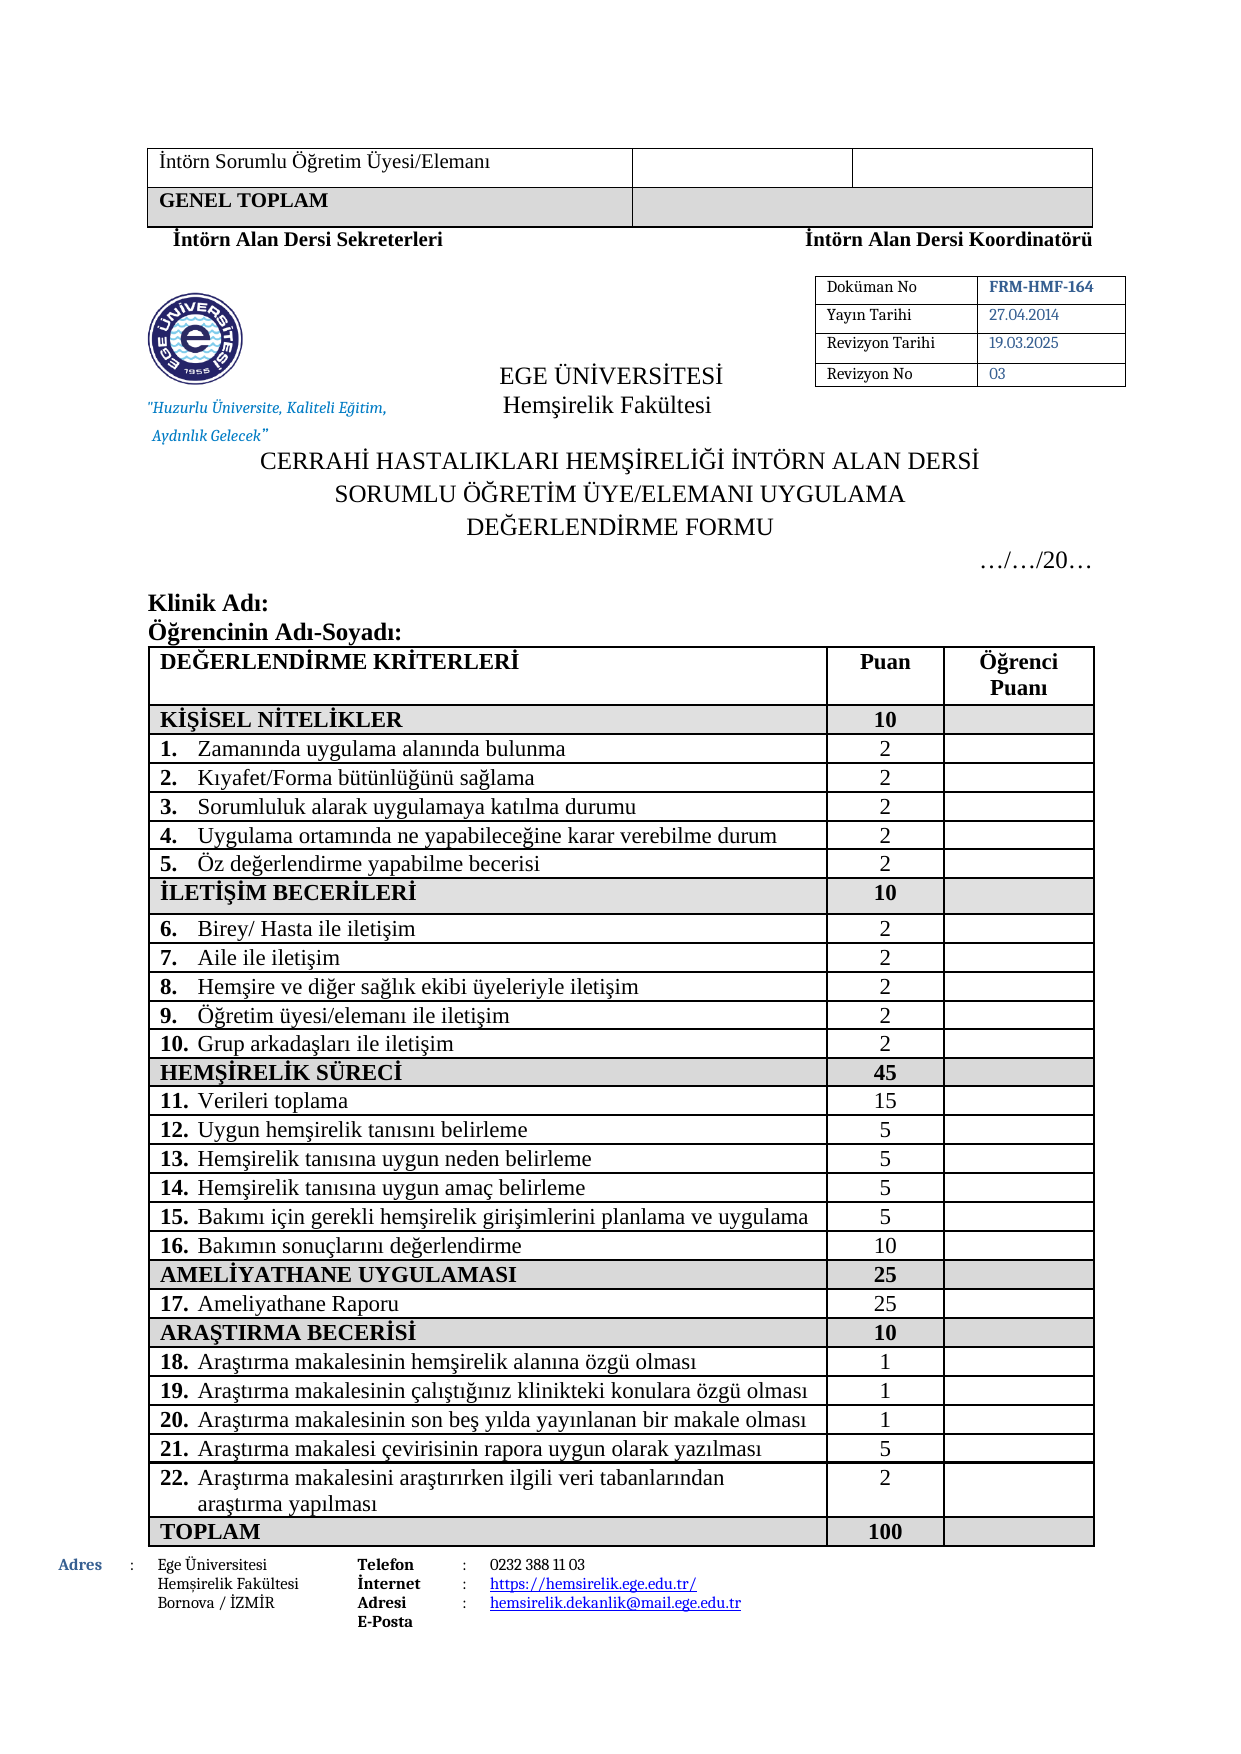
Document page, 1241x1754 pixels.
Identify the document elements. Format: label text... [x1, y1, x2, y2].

table_cell 2 [828, 915, 943, 942]
table_cell [945, 1145, 1093, 1172]
table_cell Verileri toplama [150, 1087, 826, 1114]
table_cell 03 [978, 364, 1125, 386]
table_cell 2 [828, 1464, 943, 1516]
table_cell Ameliyathane Raporu [150, 1290, 826, 1317]
table_cell Araştırma makalesinin son beş yılda yayınlanan bir makale olması [150, 1406, 826, 1432]
table_cell [945, 850, 1093, 877]
table_cell 2 [828, 1030, 943, 1057]
table_cell Revizyon No [816, 364, 977, 386]
text Aydınlık Gelecek” [148, 425, 1093, 446]
table_cell Aile ile iletişim [150, 944, 826, 971]
table_cell [945, 915, 1093, 942]
table_cell Araştırma makalesi çevirisinin rapora uygun olarak yazılması [150, 1435, 826, 1461]
table_cell 27.04.2014 [978, 305, 1125, 333]
table_cell 5 [828, 1145, 943, 1172]
table_cell [945, 1518, 1093, 1545]
table_cell Sorumluluk alarak uygulamaya katılma durumu [150, 793, 826, 820]
table_cell Kıyafet/Forma bütünlüğünü sağlama [150, 764, 826, 791]
text Öğrencinin Adı-Soyadı: [148, 617, 1093, 646]
table_cell Öğretim üyesi/elemanı ile iletişim [150, 1002, 826, 1028]
table_cell Öz değerlendirme yapabilme becerisi [150, 850, 826, 877]
table_cell [945, 1087, 1093, 1114]
table_cell 5 [828, 1116, 943, 1143]
picture [147, 292, 243, 385]
table_cell AMELİYATHANE UYGULAMASI [150, 1261, 826, 1288]
table_cell 45 [828, 1059, 943, 1085]
table_cell [945, 1435, 1093, 1461]
table_cell Revizyon Tarihi [816, 334, 977, 363]
table_cell [945, 944, 1093, 971]
table_cell [945, 1030, 1093, 1057]
table_cell HEMŞİRELİK SÜRECİ [150, 1059, 826, 1085]
text …/…/20… [148, 545, 1093, 574]
table_cell Birey/ Hasta ile iletişim [150, 915, 826, 942]
text CERRAHİ HASTALIKLARI HEMŞİRELİĞİ İNTÖRN ALAN DERSİ [148, 446, 1093, 475]
table_cell [945, 1464, 1093, 1516]
table_cell Bakımın sonuçlarını değerlendirme [150, 1232, 826, 1259]
table_cell 2 [828, 973, 943, 1000]
table_cell [633, 188, 1092, 226]
table_cell [945, 1002, 1093, 1028]
table_cell [945, 822, 1093, 848]
table_cell Araştırma makalesinin çalıştığınız klinikteki konulara özgü olması [150, 1377, 826, 1403]
table_header Öğrenci Puanı [945, 648, 1093, 704]
table_cell 5 [828, 1174, 943, 1201]
table_cell Uygulama ortamında ne yapabileceğine karar verebilme durum [150, 822, 826, 848]
table_cell [945, 1261, 1093, 1288]
table_header DEĞERLENDİRME KRİTERLERİ [150, 648, 826, 704]
table_cell [945, 1377, 1093, 1403]
table_cell ARAŞTIRMA BECERİSİ [150, 1319, 826, 1346]
table_cell 15 [828, 1087, 943, 1114]
table_cell 1 [828, 1406, 943, 1432]
text EGE ÜNİVERSİTESİ [148, 292, 1093, 390]
table_cell 2 [828, 735, 943, 762]
table_cell [945, 1232, 1093, 1259]
table_cell 2 [828, 822, 943, 848]
table_cell 1 [828, 1377, 943, 1403]
table_cell Hemşire ve diğer sağlık ekibi üyeleriyle iletişim [150, 973, 826, 1000]
text "Huzurlu Üniversite, Kaliteli Eğitim, Hemşirelik Fakültesi [146, 390, 1240, 419]
table_cell [945, 735, 1093, 762]
table_cell 5 [828, 1203, 943, 1230]
table_cell Zamanında uygulama alanında bulunma [150, 735, 826, 762]
table_cell KİŞİSEL NİTELİKLER [150, 706, 826, 733]
table_header Doküman No [816, 277, 977, 304]
text İntörn Alan Dersi Sekreterleri İntörn Alan Dersi Koordinatörü [148, 228, 1093, 251]
table_cell [945, 1348, 1093, 1374]
table_cell 2 [828, 944, 943, 971]
table_cell Hemşirelik tanısına uygun amaç belirleme [150, 1174, 826, 1201]
table_cell 25 [828, 1261, 943, 1288]
table_header Puan [828, 648, 943, 704]
table_cell [853, 149, 1092, 187]
table_cell [633, 149, 852, 187]
table_cell Hemşirelik tanısına uygun neden belirleme [150, 1145, 826, 1172]
table_cell [945, 879, 1093, 913]
table_cell 10 [828, 1232, 943, 1259]
table_cell 19.03.2025 [978, 334, 1125, 363]
text SORUMLU ÖĞRETİM ÜYE/ELEMANI UYGULAMA [148, 479, 1093, 508]
table_cell [945, 706, 1093, 733]
table_cell 1 [828, 1348, 943, 1374]
table_cell [945, 1174, 1093, 1201]
table_cell Grup arkadaşları ile iletişim [150, 1030, 826, 1057]
table_cell [945, 1203, 1093, 1230]
table_cell İLETİŞİM BECERİLERİ [150, 879, 826, 913]
table_cell [945, 973, 1093, 1000]
table_cell [945, 1116, 1093, 1143]
table_cell 2 [828, 1002, 943, 1028]
table_cell Bakımı için gerekli hemşirelik girişimlerini planlama ve uygulama [150, 1203, 826, 1230]
table_cell 5 [828, 1435, 943, 1461]
table_cell [945, 764, 1093, 791]
text DEĞERLENDİRME FORMU [148, 512, 1093, 541]
table_cell [945, 1290, 1093, 1317]
table_cell İntörn Sorumlu Öğretim Üyesi/Elemanı [148, 149, 632, 187]
table_cell Araştırma makalesinin hemşirelik alanına özgü olması [150, 1348, 826, 1374]
table_cell 100 [828, 1518, 943, 1545]
table_cell 10 [828, 1319, 943, 1346]
table_cell [945, 1059, 1093, 1085]
table_cell [945, 1319, 1093, 1346]
table_cell Yayın Tarihi [816, 305, 977, 333]
table_header FRM-HMF-164 [978, 277, 1125, 304]
table_cell [945, 1406, 1093, 1432]
table_cell 10 [828, 706, 943, 733]
text Klinik Adı: [148, 588, 1093, 617]
table_cell 2 [828, 764, 943, 791]
table_cell 25 [828, 1290, 943, 1317]
table_cell 2 [828, 793, 943, 820]
table_cell TOPLAM [150, 1518, 826, 1545]
table_cell 2 [828, 850, 943, 877]
table_cell 10 [828, 879, 943, 913]
table_cell Araştırma makalesini araştırırken ilgili veri tabanlarından araştırma yapılması [150, 1464, 826, 1516]
table_cell Uygun hemşirelik tanısını belirleme [150, 1116, 826, 1143]
table_cell GENEL TOPLAM [148, 188, 632, 226]
table_cell [945, 793, 1093, 820]
